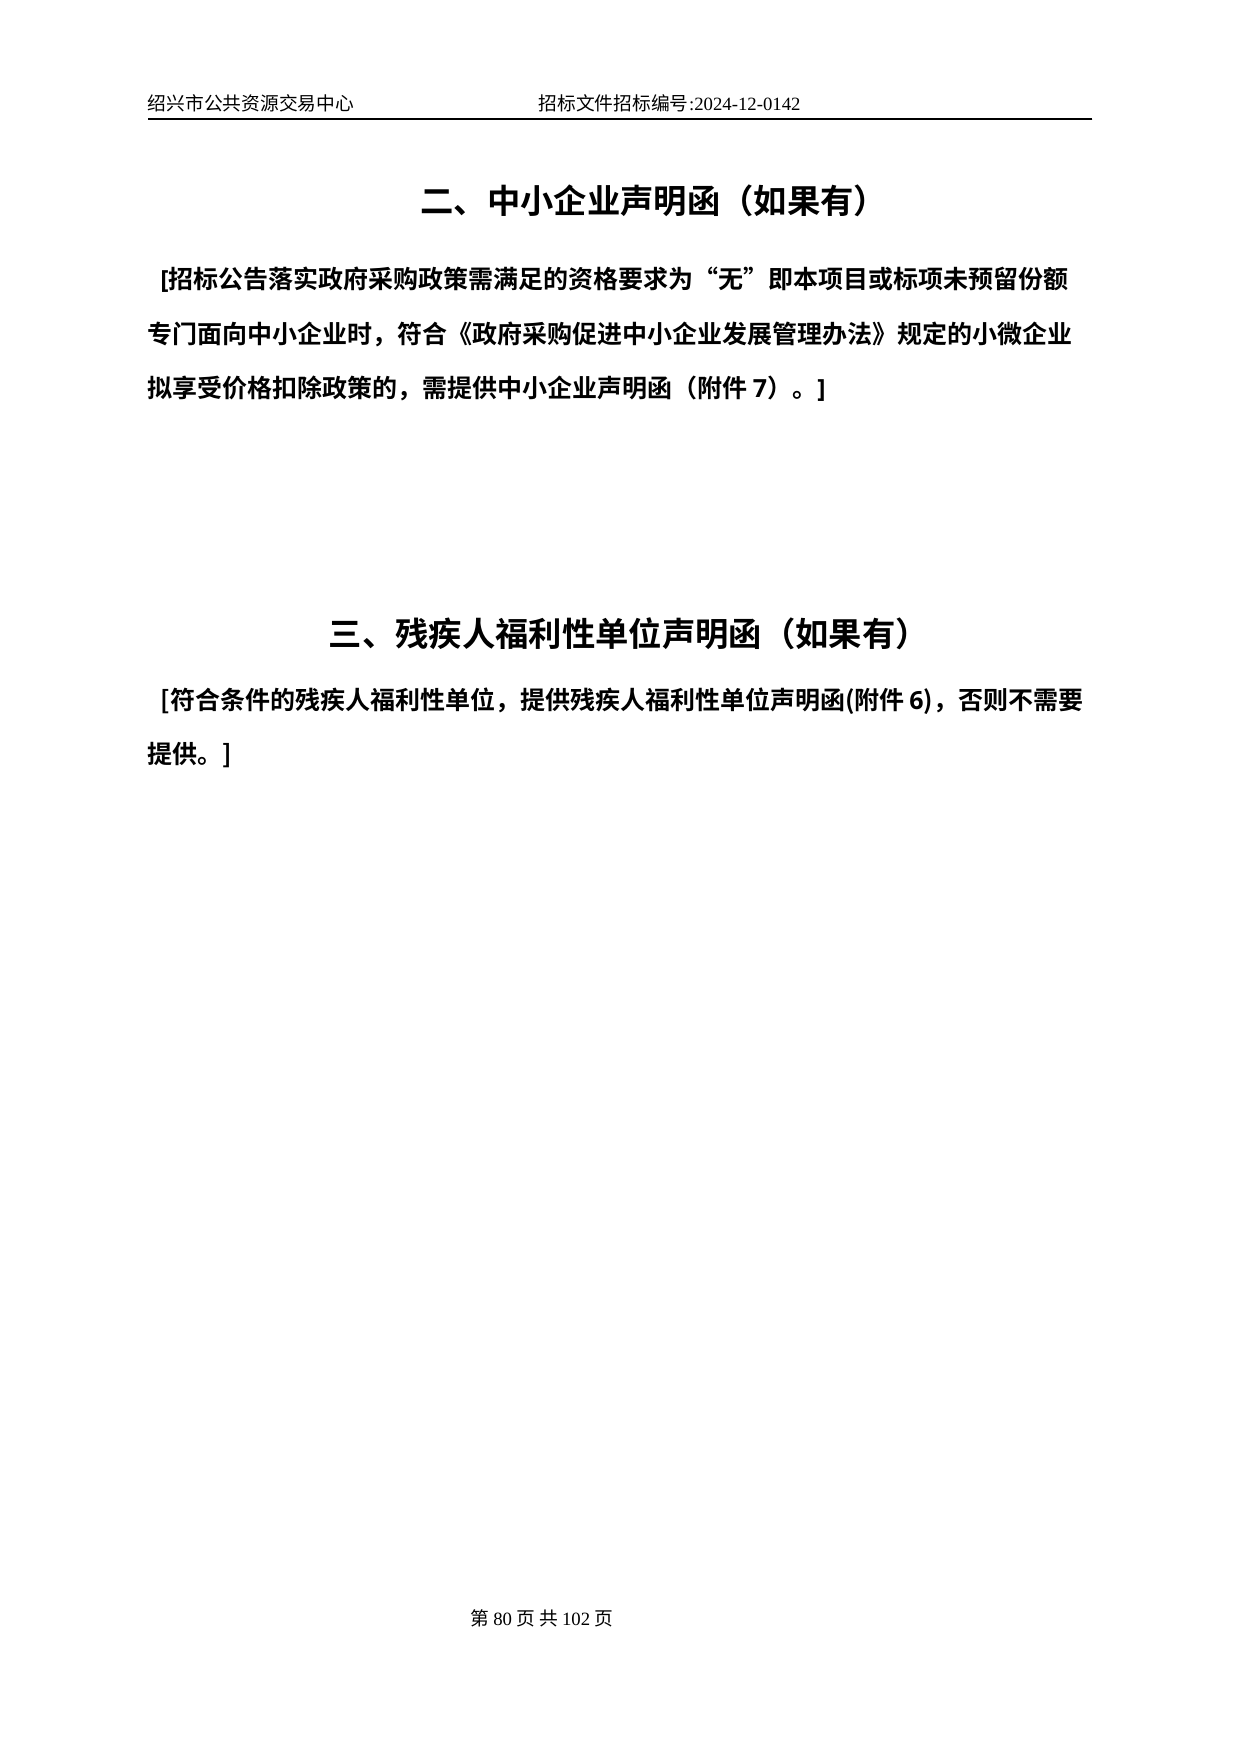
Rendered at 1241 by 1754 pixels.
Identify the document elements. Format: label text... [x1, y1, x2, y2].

text [招标公告落实政府采购政策需满足的资格要求为“无”即本项目或标项未预留份额专门面向中小企业时，符合《政府采购促进中小企业发展管理办法》规定的小微企业拟享受价格扣除政策的，需提供中小企业声明函（附件7）。] [148, 260, 1092, 405]
text 二、中小企业声明函（如果有） [148, 175, 1092, 223]
text [符合条件的残疾人福利性单位，提供残疾人福利性单位声明函(附件6)，否则不需要提供。] [148, 680, 1092, 771]
text 三、残疾人福利性单位声明函（如果有） [148, 608, 1092, 656]
